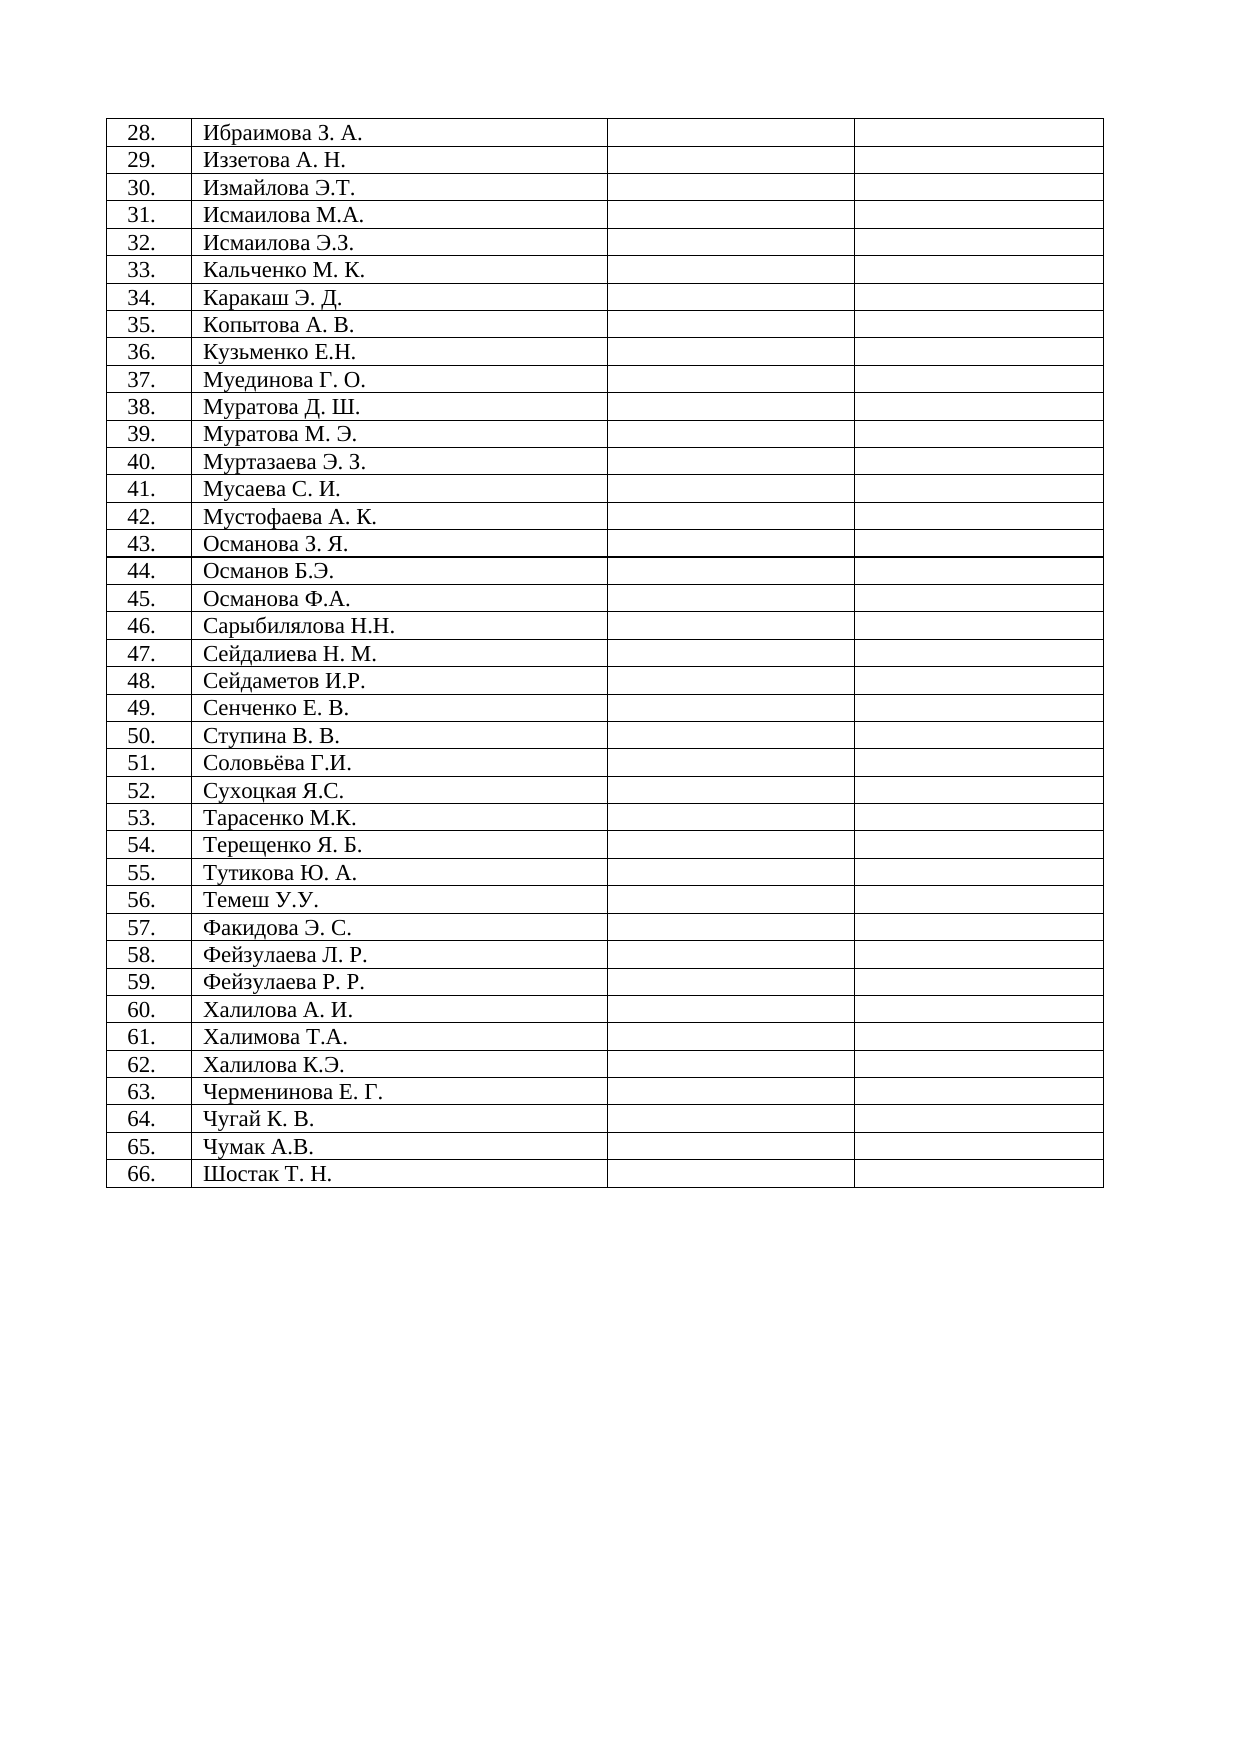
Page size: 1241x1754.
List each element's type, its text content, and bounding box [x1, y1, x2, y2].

table_cell [107, 119, 191, 146]
table_cell [855, 1078, 1103, 1104]
table_cell [107, 256, 191, 282]
table_cell [855, 284, 1103, 310]
table_cell Тарасенко М.К. [192, 804, 607, 830]
table_cell [107, 421, 191, 447]
table_cell Исмаилова Э.З. [192, 229, 607, 255]
table_cell [608, 558, 854, 584]
table_cell [608, 284, 854, 310]
table_cell Османова Ф.А. [192, 585, 607, 611]
table_cell [107, 749, 191, 776]
table_cell [608, 366, 854, 392]
table_cell Черменинова Е. Г. [192, 1078, 607, 1104]
table_cell [855, 119, 1103, 146]
table_cell [608, 831, 854, 858]
table_cell [107, 503, 191, 529]
table_cell [608, 503, 854, 529]
table_cell [107, 1078, 191, 1104]
table_cell Османов Б.Э. [192, 558, 607, 584]
table_cell [107, 941, 191, 967]
table_cell Муединова Г. О. [192, 366, 607, 392]
table_cell [855, 229, 1103, 255]
table_cell Иззетова А. Н. [192, 147, 607, 173]
table_cell Ибраимова З. А. [192, 119, 607, 146]
table_cell Сейдалиева Н. М. [192, 640, 607, 666]
table_cell [608, 475, 854, 502]
table_cell [855, 777, 1103, 803]
table_cell [107, 284, 191, 310]
table_cell [855, 475, 1103, 502]
table_cell [107, 969, 191, 995]
table_cell [608, 201, 854, 228]
table_cell [107, 831, 191, 858]
table_cell [608, 969, 854, 995]
table_cell [855, 366, 1103, 392]
table_cell Сенченко Е. В. [192, 695, 607, 721]
table_cell [107, 1023, 191, 1049]
table_cell Чумак А.В. [192, 1133, 607, 1159]
table_cell [608, 914, 854, 940]
table_cell [855, 585, 1103, 611]
table_cell [107, 695, 191, 721]
table_cell [855, 831, 1103, 858]
table_cell Копытова А. В. [192, 311, 607, 337]
table_cell [608, 777, 854, 803]
table_cell [855, 695, 1103, 721]
table_cell [608, 585, 854, 611]
table_cell [608, 229, 854, 255]
table_cell [608, 941, 854, 967]
table_cell [855, 338, 1103, 365]
table_cell [855, 1051, 1103, 1077]
table_cell Тутикова Ю. А. [192, 859, 607, 885]
table_cell Соловьёва Г.И. [192, 749, 607, 776]
table_cell [608, 1160, 854, 1187]
table_cell [855, 393, 1103, 419]
table_cell [855, 804, 1103, 830]
table_cell [608, 722, 854, 748]
table_cell [608, 1078, 854, 1104]
table_cell [608, 749, 854, 776]
table_cell [855, 996, 1103, 1022]
table_cell [608, 667, 854, 693]
table_cell [855, 256, 1103, 282]
table_cell Ступина В. В. [192, 722, 607, 748]
table_cell [608, 1133, 854, 1159]
table_cell [107, 914, 191, 940]
table_cell Факидова Э. С. [192, 914, 607, 940]
table_cell [855, 558, 1103, 584]
table_cell [608, 1023, 854, 1049]
table_cell Сарыбилялова Н.Н. [192, 612, 607, 639]
table_cell [107, 229, 191, 255]
table_cell Кальченко М. К. [192, 256, 607, 282]
table_cell Мусаева С. И. [192, 475, 607, 502]
table_cell [107, 612, 191, 639]
table_cell [855, 640, 1103, 666]
table_cell [608, 393, 854, 419]
table_cell [855, 667, 1103, 693]
table_cell [855, 503, 1103, 529]
table_cell Чугай К. В. [192, 1105, 607, 1132]
table_cell Халимова Т.А. [192, 1023, 607, 1049]
table_cell [107, 475, 191, 502]
table_cell Мустофаева А. К. [192, 503, 607, 529]
table_cell [107, 530, 191, 556]
table_cell [107, 996, 191, 1022]
table_cell [855, 147, 1103, 173]
table_cell [608, 448, 854, 474]
table_cell [107, 366, 191, 392]
table_cell [608, 338, 854, 365]
table_cell [855, 859, 1103, 885]
table_cell [608, 640, 854, 666]
table_cell [855, 530, 1103, 556]
table_cell [855, 1160, 1103, 1187]
table_cell [855, 914, 1103, 940]
table_cell [107, 338, 191, 365]
table_cell Муратова М. Э. [192, 421, 607, 447]
table_cell [107, 804, 191, 830]
table_cell Шостак Т. Н. [192, 1160, 607, 1187]
table_cell [855, 749, 1103, 776]
table_cell [608, 996, 854, 1022]
table_cell [107, 201, 191, 228]
table_cell [608, 612, 854, 639]
table_cell Кузьменко Е.Н. [192, 338, 607, 365]
table_cell Темеш У.У. [192, 886, 607, 913]
table_cell [608, 1051, 854, 1077]
table_cell [855, 886, 1103, 913]
table_cell [107, 147, 191, 173]
table_cell [107, 448, 191, 474]
table_cell [107, 777, 191, 803]
table_cell Сейдаметов И.Р. [192, 667, 607, 693]
table_cell [608, 530, 854, 556]
table_cell [608, 695, 854, 721]
table_cell [855, 941, 1103, 967]
table_cell [107, 174, 191, 200]
table_cell Каракаш Э. Д. [192, 284, 607, 310]
table_cell [608, 421, 854, 447]
table_cell [855, 1023, 1103, 1049]
table_cell [855, 1105, 1103, 1132]
table_cell Муртазаева Э. З. [192, 448, 607, 474]
table_cell [107, 722, 191, 748]
table_cell Фейзулаева Л. Р. [192, 941, 607, 967]
table_cell [608, 147, 854, 173]
table_cell Халилова А. И. [192, 996, 607, 1022]
table_cell [608, 859, 854, 885]
table_cell [855, 174, 1103, 200]
table_cell [855, 1133, 1103, 1159]
table_cell [608, 174, 854, 200]
table_cell Фейзулаева Р. Р. [192, 969, 607, 995]
table_cell [855, 722, 1103, 748]
table_cell [855, 969, 1103, 995]
table_cell [608, 119, 854, 146]
table_cell [107, 886, 191, 913]
table_cell Сухоцкая Я.С. [192, 777, 607, 803]
table_cell [107, 1160, 191, 1187]
table_cell [608, 311, 854, 337]
table_cell [107, 859, 191, 885]
table_cell Османова З. Я. [192, 530, 607, 556]
table_cell [107, 1051, 191, 1077]
table_cell [855, 448, 1103, 474]
table_cell [107, 640, 191, 666]
table_cell [107, 311, 191, 337]
table_cell [608, 1105, 854, 1132]
table_cell Халилова К.Э. [192, 1051, 607, 1077]
table_cell [107, 667, 191, 693]
table_cell [107, 558, 191, 584]
table_cell Терещенко Я. Б. [192, 831, 607, 858]
table_cell Муратова Д. Ш. [192, 393, 607, 419]
table_cell Исмаилова М.А. [192, 201, 607, 228]
table_cell [107, 1133, 191, 1159]
table_cell [855, 311, 1103, 337]
table_cell Измайлова Э.Т. [192, 174, 607, 200]
table_cell [855, 421, 1103, 447]
table_cell [855, 612, 1103, 639]
table_cell [107, 1105, 191, 1132]
table_cell [608, 886, 854, 913]
table_cell [608, 804, 854, 830]
table_cell [107, 585, 191, 611]
table_cell [608, 256, 854, 282]
table_cell [855, 201, 1103, 228]
table_cell [107, 393, 191, 419]
